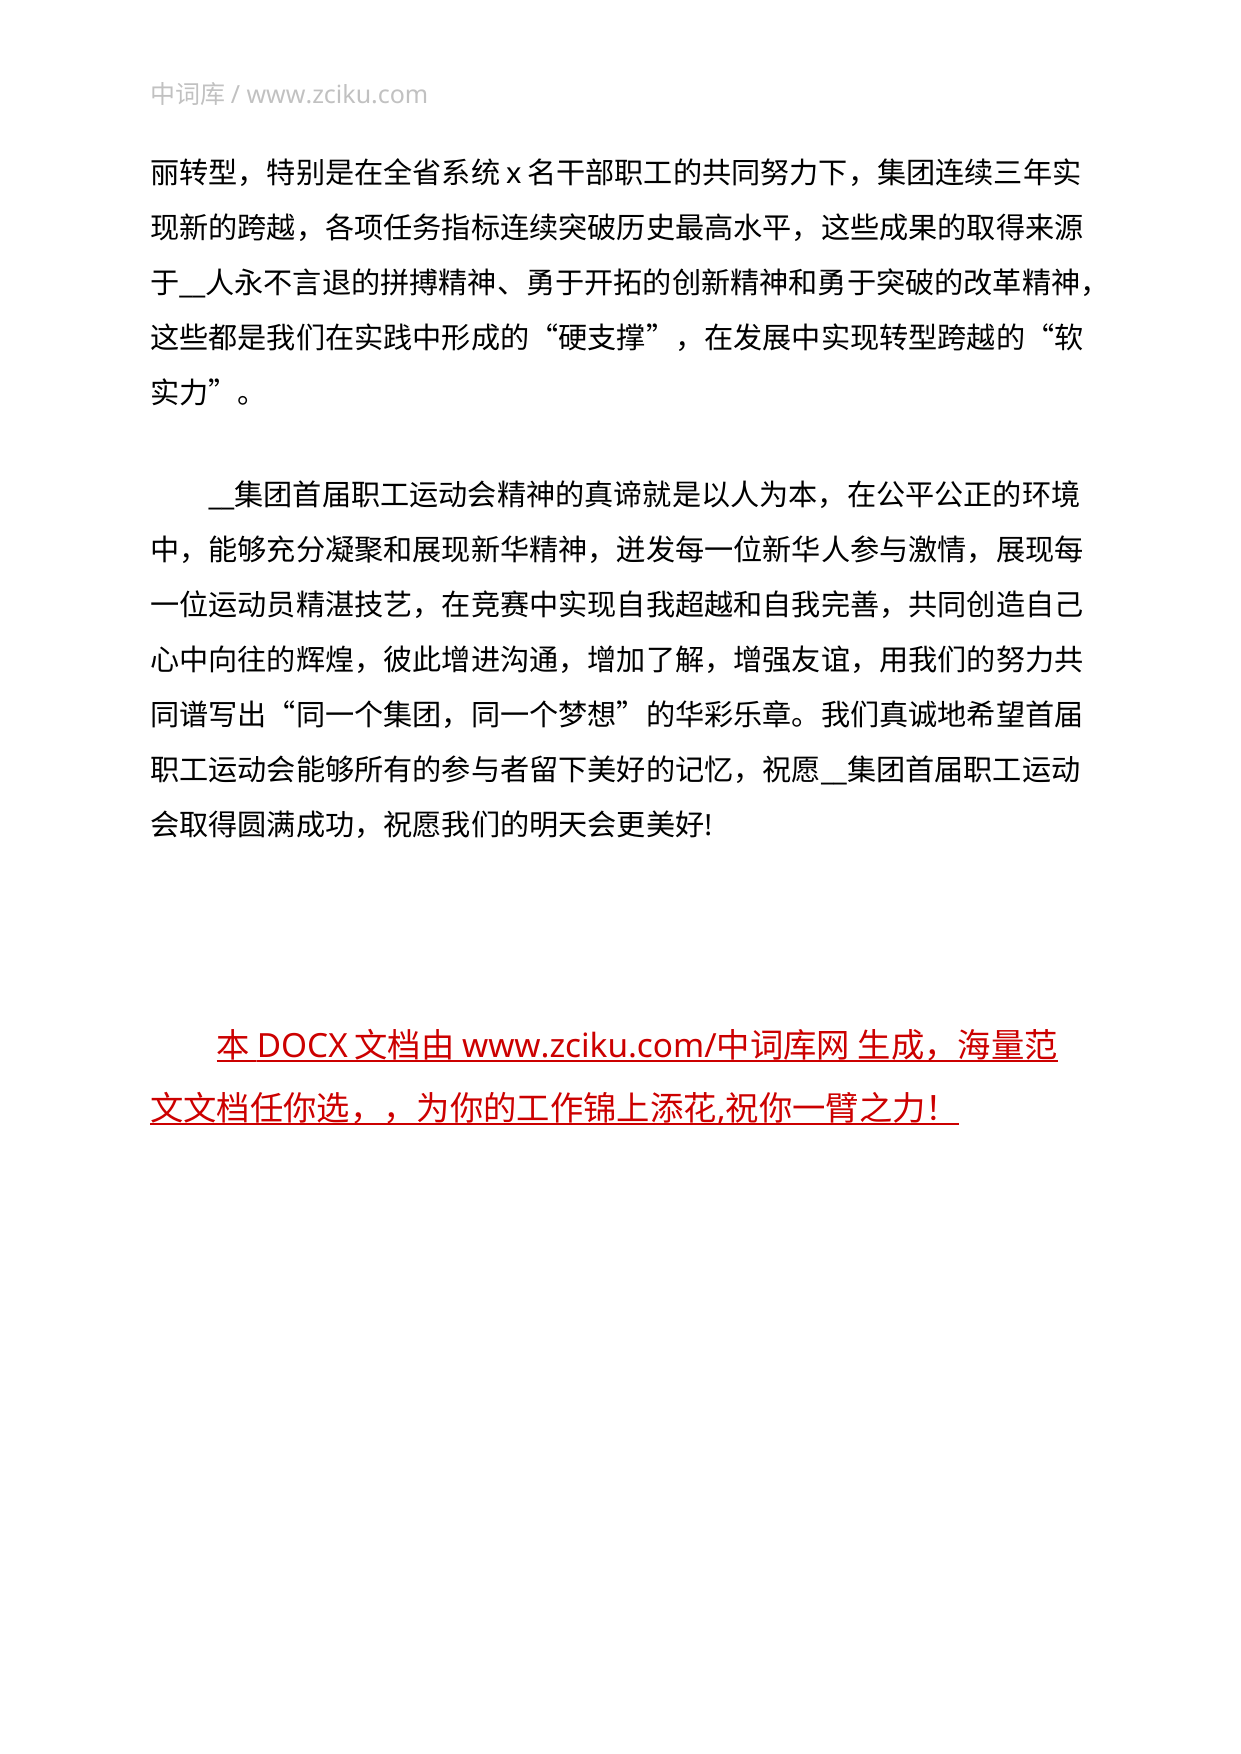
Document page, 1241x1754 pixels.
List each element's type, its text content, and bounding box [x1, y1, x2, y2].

text __集团首届职工运动会精神的真谛就是以人为本，在公平公正的环境中，能够充分凝聚和展现新华精神，迸发每一位新华人参与激情，展现每一位运动员精湛技艺，在竞赛中实现自我超越和自我完善，共同创造自己心中向往的辉煌，彼此增进沟通，增加了解，增强友谊，用我们的努力共同谱写出“同一个集团，同一个梦想”的华彩乐章。我们真诚地希望首届职工运动会能够所有的参与者留下美好的记忆，祝愿__集团首届职工运动会取得圆满成功，祝愿我们的明天会更美好! [150, 472, 1090, 843]
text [150, 150, 1090, 412]
text 本DOCX文档由 www.zciku.com/中词库网 生成，海量范文文档任你选，，为你的工作锦上添花,祝你一臂之力！ [150, 1018, 1090, 1130]
